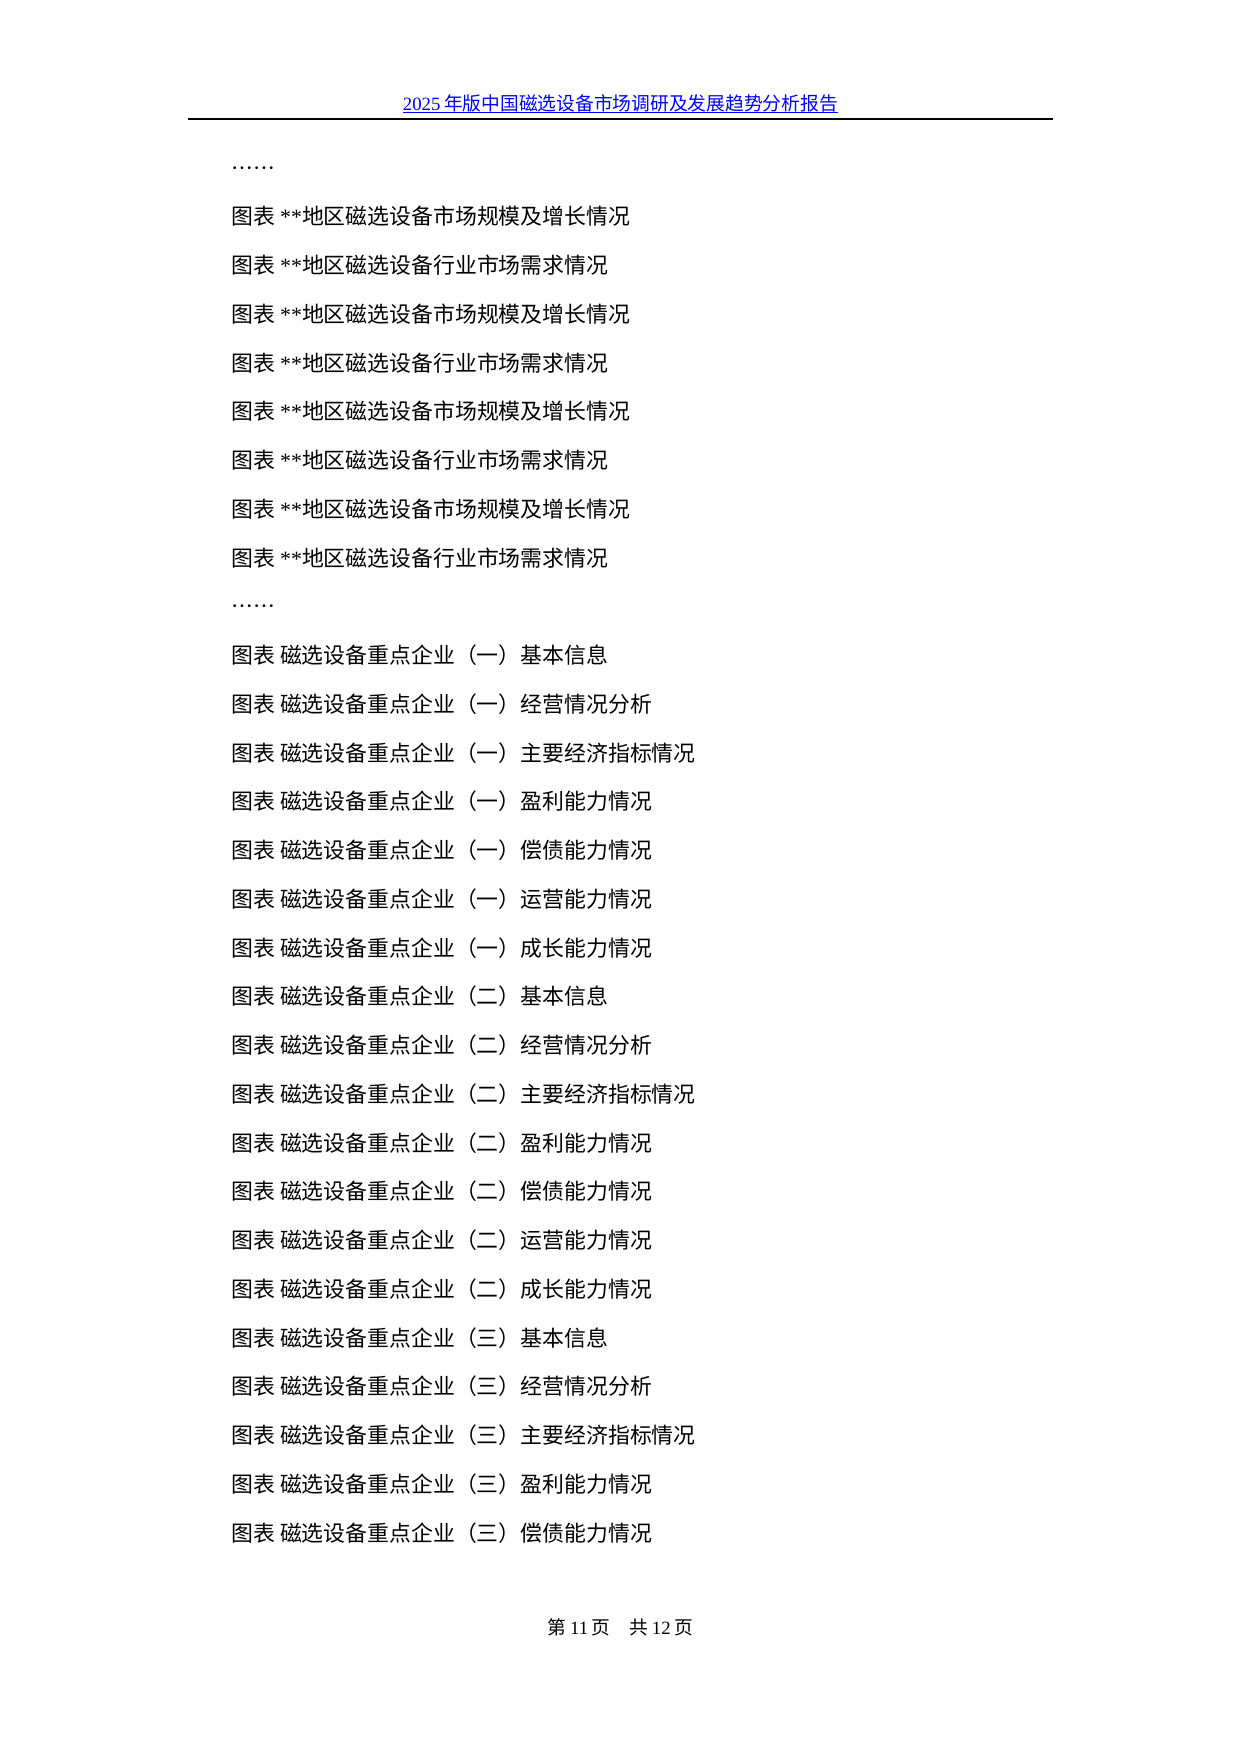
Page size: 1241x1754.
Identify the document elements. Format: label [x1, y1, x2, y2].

text [187, 150, 1053, 1548]
